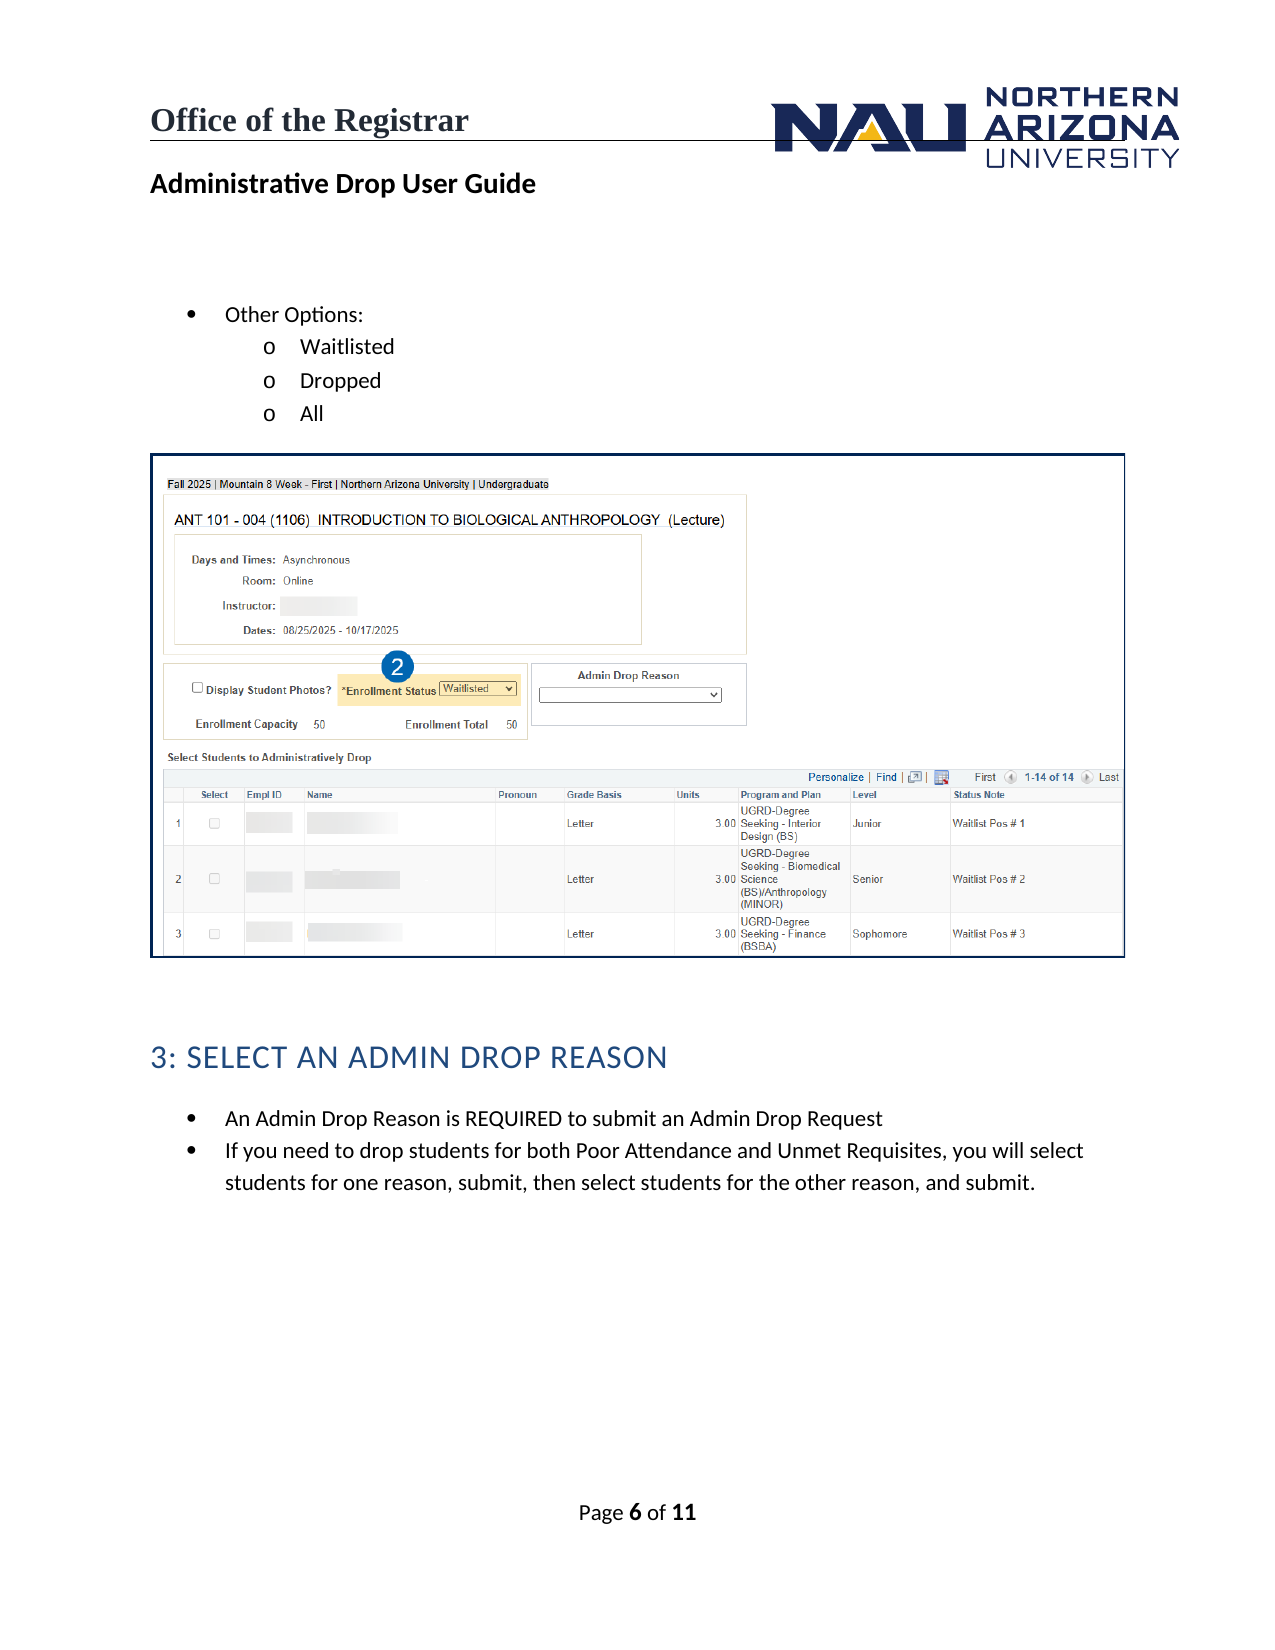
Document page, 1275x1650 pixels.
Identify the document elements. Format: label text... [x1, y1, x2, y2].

list Other Options: [187, 300, 1125, 328]
list If you need to drop students for both Poor Attendance and Unmet Requisites, you will select students for one reason, submit, then select students for the other reason, and submit. [187, 1136, 1125, 1196]
title 3: Select an Admin Drop Reason [150, 1036, 1125, 1077]
list All [262, 399, 1125, 428]
list An Admin Drop Reason is REQUIRED to submit an Admin Drop Request [187, 1104, 1125, 1132]
list Waitlisted [262, 332, 1125, 361]
picture [770, 87, 1180, 168]
list Dropped [262, 366, 1125, 395]
picture [150, 453, 1125, 958]
